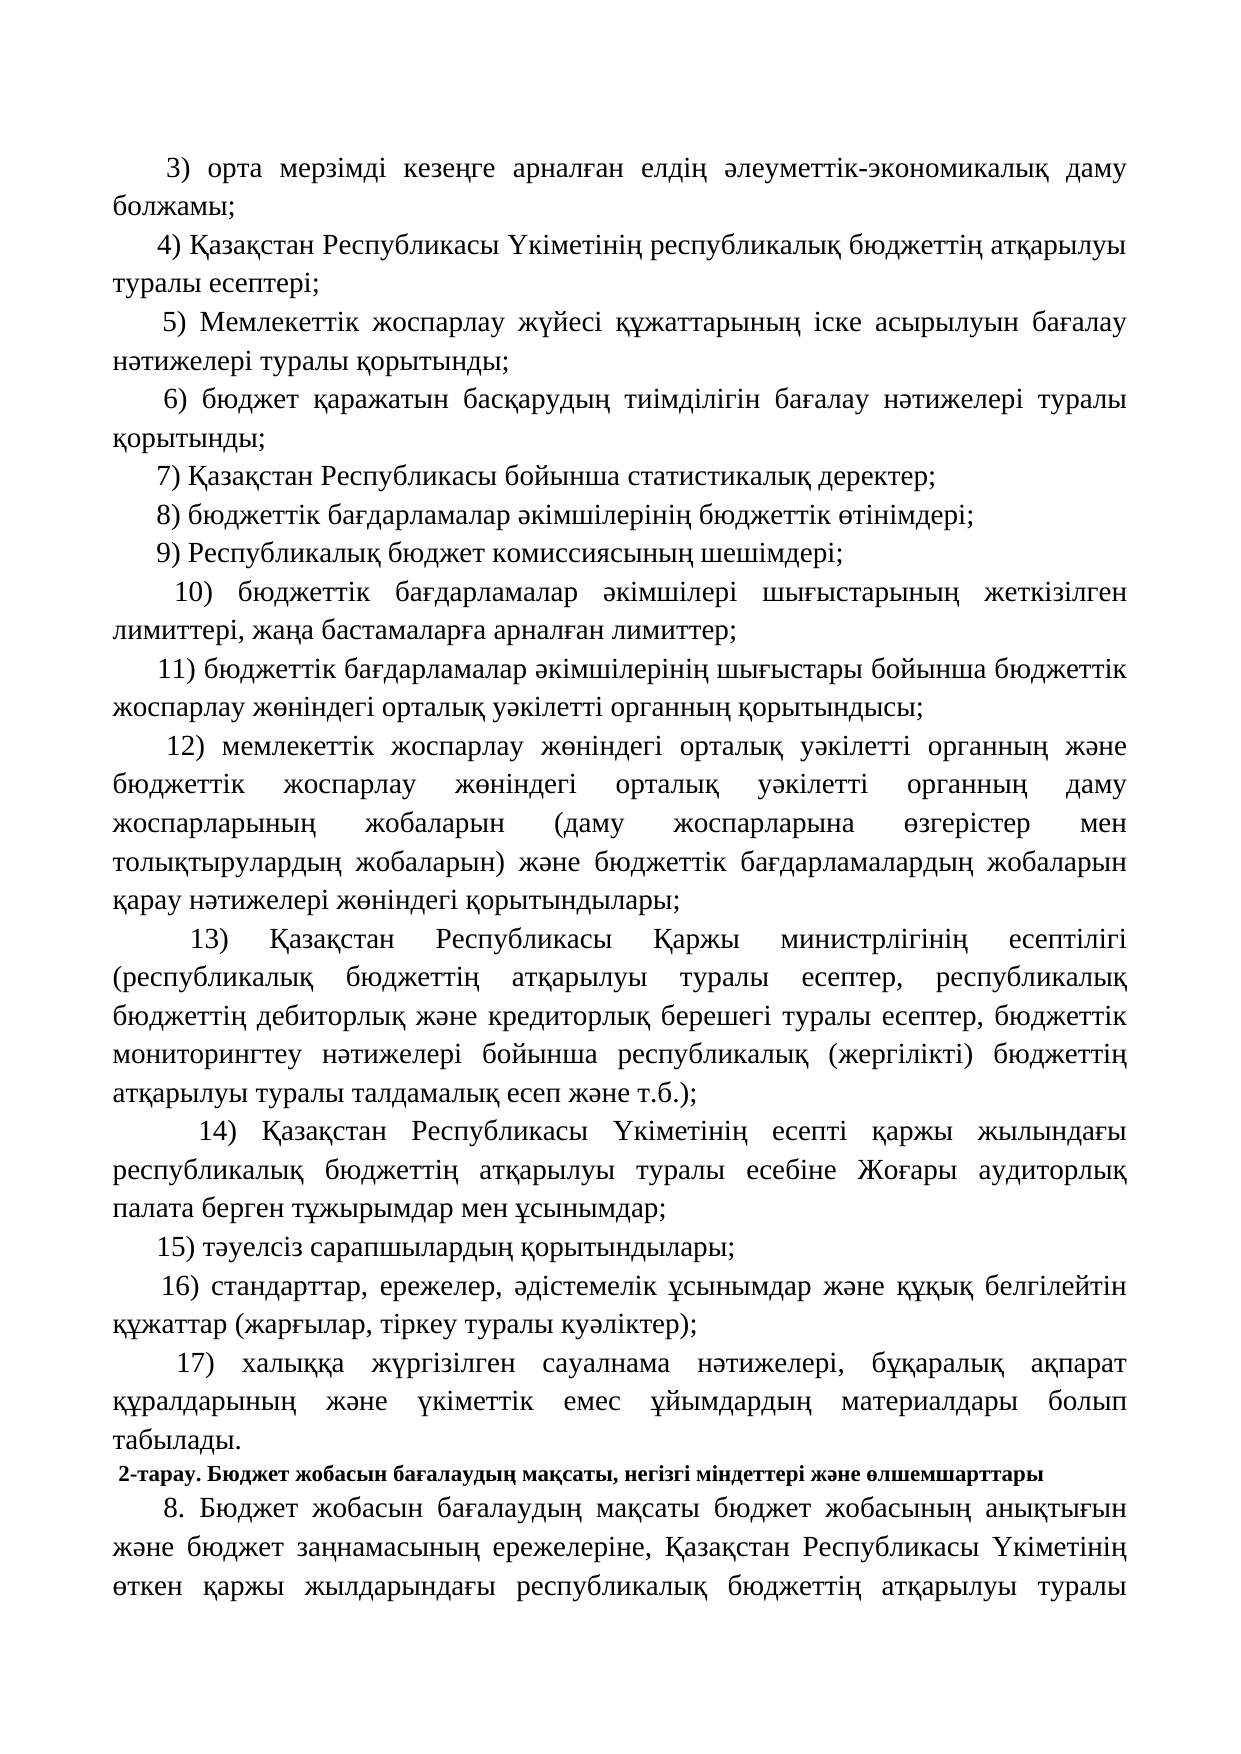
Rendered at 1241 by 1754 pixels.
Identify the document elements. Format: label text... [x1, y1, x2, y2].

text 8) бюджеттік бағдарламалар әкімшілерінің бюджеттік өтінімдері; [112, 497, 1128, 530]
text 6) бюджет қаражатын басқарудың тиімділігін бағалау нәтижелері туралы қорытынды; [112, 381, 1128, 453]
text 2-тарау. Бюджет жобасын бағалаудың мақсаты, негізгі міндеттері және өлшемшарттары [112, 1460, 1128, 1487]
text 9) Республикалық бюджет комиссиясының шешімдері; [112, 535, 1128, 569]
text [112, 1491, 1128, 1601]
text 12) мемлекеттік жоспарлау жөніндегі орталық уәкілетті органның және бюджеттік жоспарлау жөніндегі орталық уәкілетті органның даму жоспарларының жобаларын (даму жоспарларына өзгерістер мен толықтырулардың жобаларын) және бюджеттік бағдарламалардың жобаларын қарау нәтижелері жөніндегі қорытындылары; [112, 728, 1128, 916]
text 16) стандарттар, ережелер, әдістемелік ұсынымдар және құқық белгілейтін құжаттар (жарғылар, тіркеу туралы куәліктер); [112, 1268, 1128, 1340]
text 11) бюджеттік бағдарламалар әкімшілерінің шығыстары бойынша бюджеттік жоспарлау жөніндегі орталық уәкілетті органның қорытындысы; [112, 651, 1128, 723]
text 14) Қазақстан Республикасы Үкіметінің есепті қаржы жылындағы республикалық бюджеттің атқарылуы туралы есебіне Жоғары аудиторлық палата берген тұжырымдар мен ұсынымдар; [112, 1113, 1128, 1224]
text 5) Мемлекеттік жоспарлау жүйесі құжаттарының іске асырылуын бағалау нәтижелері туралы қорытынды; [112, 304, 1128, 376]
text 7) Қазақстан Республикасы бойынша статистикалық деректер; [112, 458, 1128, 492]
text 17) халыққа жүргізілген сауалнама нәтижелері, бұқаралық ақпарат құралдарының және үкіметтік емес ұйымдардың материалдары болып табылады. [112, 1345, 1128, 1455]
text 15) тәуелсіз сарапшылардың қорытындылары; [112, 1229, 1128, 1263]
text 4) Қазақстан Республикасы Үкіметінің республикалық бюджеттің атқарылуы туралы есептері; [112, 227, 1128, 299]
text 3) орта мерзімді кезеңге арналған елдің әлеуметтік-экономикалық даму болжамы; [112, 150, 1128, 222]
text 10) бюджеттік бағдарламалар әкімшілері шығыстарының жеткізілген лимиттері, жаңа бастамаларға арналған лимиттер; [112, 574, 1128, 646]
text 13) Қазақстан Республикасы Қаржы министрлігінің есептілігі (республикалық бюджеттің атқарылуы туралы есептер, республикалық бюджеттің дебиторлық және кредиторлық берешегі туралы есептер, бюджеттік мониторингтеу нәтижелері бойынша республикалық (жергілікті) бюджеттің атқарылуы туралы талдамалық есеп және т.б.); [112, 921, 1128, 1108]
